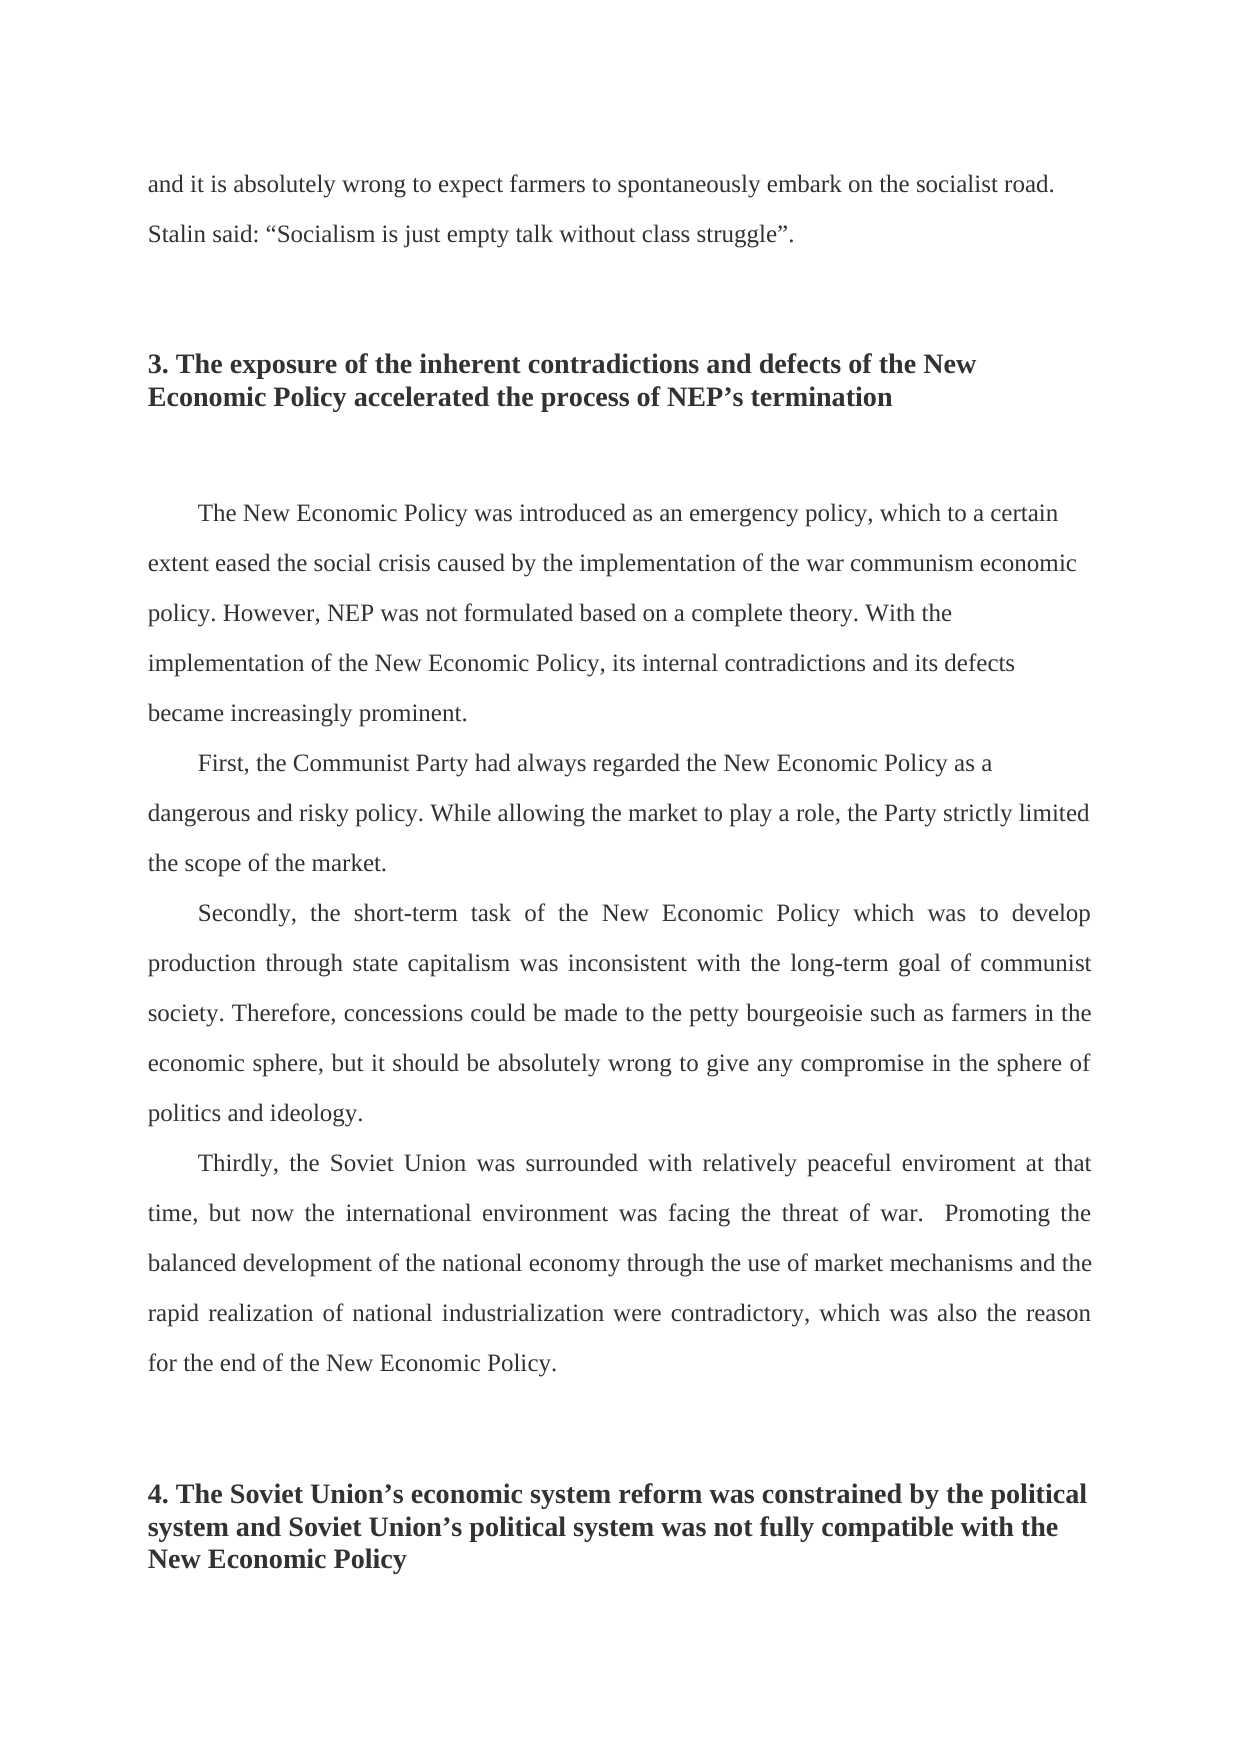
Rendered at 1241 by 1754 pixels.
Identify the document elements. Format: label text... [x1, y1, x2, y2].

text Secondly, the short-term task of the New Economic Policy which was to develop production through state capitalism was inconsistent with the long-term goal of communist society. Therefore, concessions could be made to the petty bourgeoisie such as farmers in the economic sphere, but it should be absolutely wrong to give any compromise in the sphere of politics and ideology. [148, 877, 1093, 1127]
text First, the Communist Party had always regarded the New Economic Policy as a dangerous and risky policy. While allowing the market to play a role, the Party strictly limited the scope of the market. [148, 727, 1093, 877]
text The New Economic Policy was introduced as an emergency policy, which to a certain extent eased the social crisis caused by the implementation of the war communism economic policy. However, NEP was not formulated based on a complete theory. With the implementation of the New Economic Policy, its internal contradictions and its defects became increasingly prominent. [148, 477, 1093, 727]
text 3. The exposure of the inherent contradictions and defects of the New Economic Policy accelerated the process of NEP’s termination [148, 348, 1093, 412]
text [148, 148, 1093, 248]
text 4. The Soviet Union’s economic system reform was constrained by the political system and Soviet Union’s political system was not fully compatible with the New Economic Policy [148, 1477, 1093, 1574]
text Thirdly, the Soviet Union was surrounded with relatively peaceful enviroment at that time, but now the international environment was facing the threat of war. Promoting the balanced development of the national economy through the use of market mechanisms and the rapid realization of national industrialization were contradictory, which was also the reason for the end of the New Economic Policy. [148, 1127, 1093, 1377]
